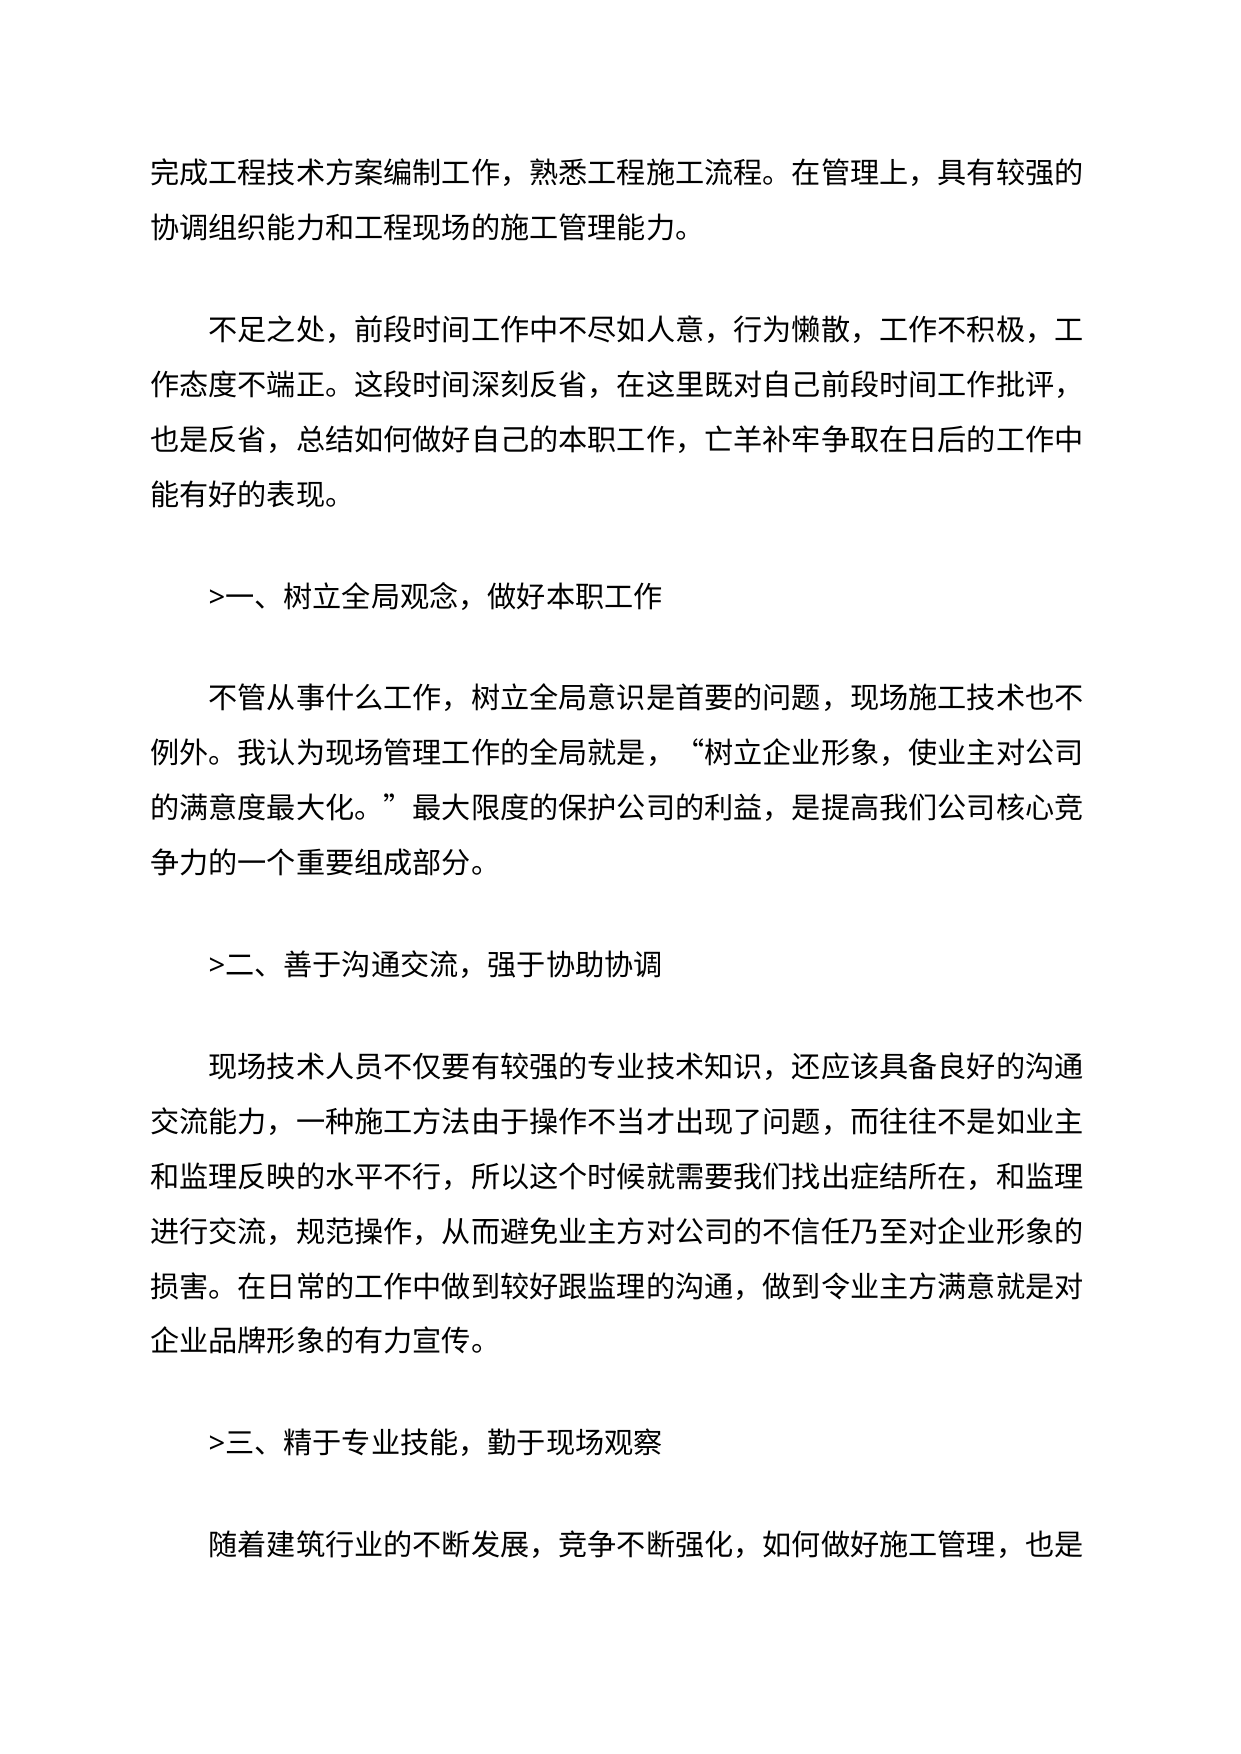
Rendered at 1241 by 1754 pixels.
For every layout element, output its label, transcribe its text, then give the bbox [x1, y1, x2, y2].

text >三、精于专业技能，勤于现场观察 [150, 1420, 1090, 1462]
text 现场技术人员不仅要有较强的专业技术知识，还应该具备良好的沟通交流能力，一种施工方法由于操作不当才出现了问题，而往往不是如业主和监理反映的水平不行，所以这个时候就需要我们找出症结所在，和监理进行交流，规范操作，从而避免业主方对公司的不信任乃至对企业形象的损害。在日常的工作中做到较好跟监理的沟通，做到令业主方满意就是对企业品牌形象的有力宣传。 [150, 1043, 1090, 1360]
text 不管从事什么工作，树立全局意识是首要的问题，现场施工技术也不例外。我认为现场管理工作的全局就是，“树立企业形象，使业主对公司的满意度最大化。”最大限度的保护公司的利益，是提高我们公司核心竞争力的一个重要组成部分。 [150, 675, 1090, 882]
text 不足之处，前段时间工作中不尽如人意，行为懒散，工作不积极，工作态度不端正。这段时间深刻反省，在这里既对自己前段时间工作批评，也是反省，总结如何做好自己的本职工作，亡羊补牢争取在日后的工作中能有好的表现。 [150, 307, 1090, 514]
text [150, 1522, 1090, 1564]
text >一、树立全局观念，做好本职工作 [150, 573, 1090, 616]
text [150, 150, 1090, 247]
text >二、善于沟通交流，强于协助协调 [150, 942, 1090, 984]
